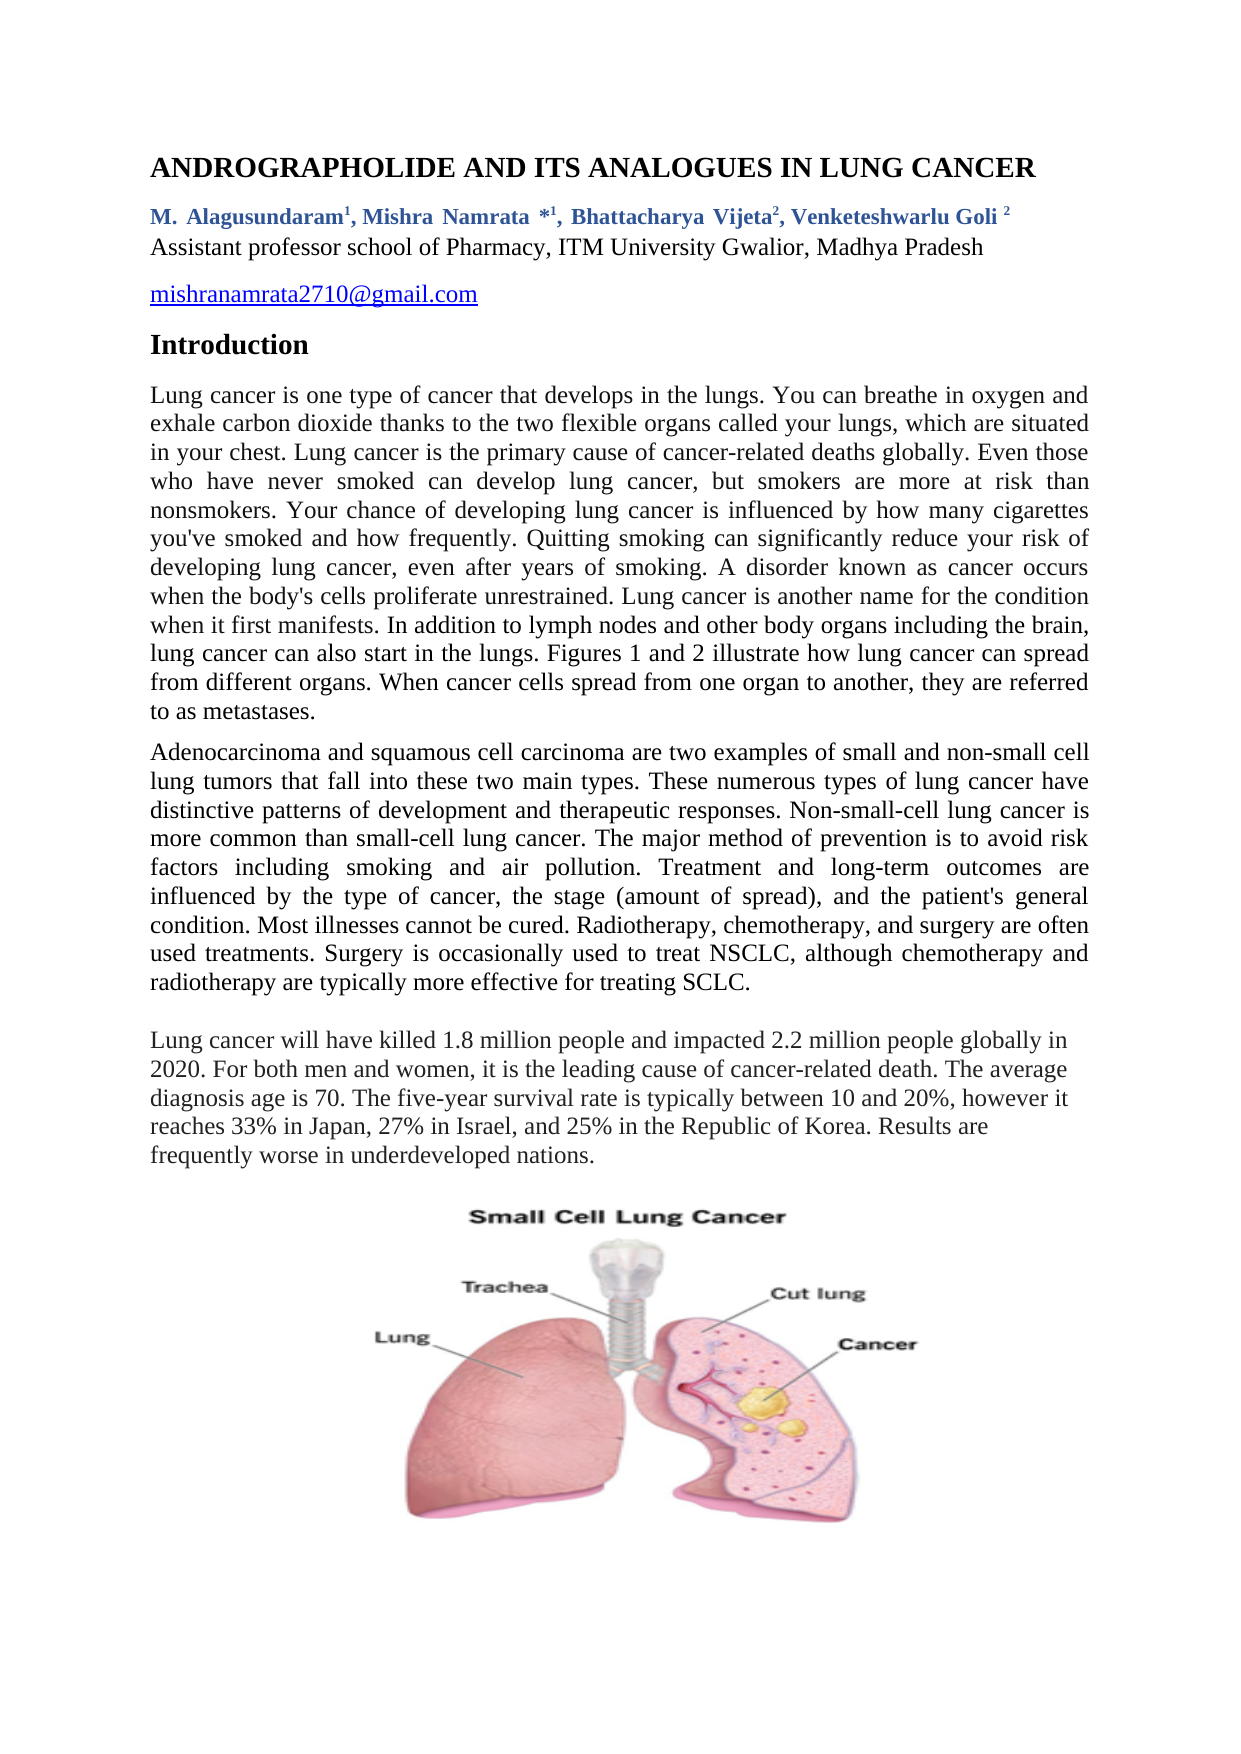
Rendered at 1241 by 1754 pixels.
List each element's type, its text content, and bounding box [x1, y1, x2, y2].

text Introduction [150, 327, 1090, 361]
text Assistant professor school of Pharmacy, ITM University Gwalior, Madhya Pradesh [150, 232, 1090, 260]
text Lung cancer will have killed 1.8 million people and impacted 2.2 million people globally in 2020. For both men and women, it is the leading cause of cancer-related death. The average diagnosis age is 70. The five-year survival rate is typically between 10 and 20%, however it reaches 33% in Japan, 27% in Israel, and 25% in the Republic of Korea. Results are frequently worse in underdeveloped nations. [150, 1025, 1090, 1169]
text Lung cancer is one type of cancer that develops in the lungs. You can breathe in oxygen and exhale carbon dioxide thanks to the two flexible organs called your lungs, which are situated in your chest. Lung cancer is the primary cause of cancer-related deaths globally. Even those who have never smoked can develop lung cancer, but smokers are more at risk than nonsmokers. Your chance of developing lung cancer is influenced by how many cigarettes you've smoked and how frequently. Quitting smoking can significantly reduce your risk of developing lung cancer, even after years of smoking. A disorder known as cancer occurs when the body's cells proliferate unrestrained. Lung cancer is another name for the condition when it first manifests. In addition to lymph nodes and other body organs including the brain, lung cancer can also start in the lungs. Figures 1 and 2 illustrate how lung cancer can spread from different organs. When cancer cells spread from one organ to another, they are referred to as metastases. [150, 380, 1090, 725]
subtitle M. Alagusundaram1, Mishra Namrata *1, Bhattacharya Vijeta2, Venketeshwarlu Goli 2 [150, 203, 1013, 229]
text ANDROGRAPHOLIDE AND ITS ANALOGUES IN LUNG CANCER [150, 150, 1090, 183]
text mishranamrata2710@gmail.com [150, 279, 1090, 308]
text Adenocarcinoma and squamous cell carcinoma are two examples of small and non-small cell lung tumors that fall into these two main types. These numerous types of lung cancer have distinctive patterns of development and therapeutic responses. Non-small-cell lung cancer is more common than small-cell lung cancer. The major method of prevention is to avoid risk factors including smoking and air pollution. Treatment and long-term outcomes are influenced by the type of cancer, the stage (amount of spread), and the patient's general condition. Most illnesses cannot be cured. Radiotherapy, chemotherapy, and surgery are often used treatments. Surgery is occasionally used to treat NSCLC, although chemotherapy and radiotherapy are typically more effective for treating SCLC. [150, 737, 1090, 996]
picture [337, 1198, 1003, 1534]
